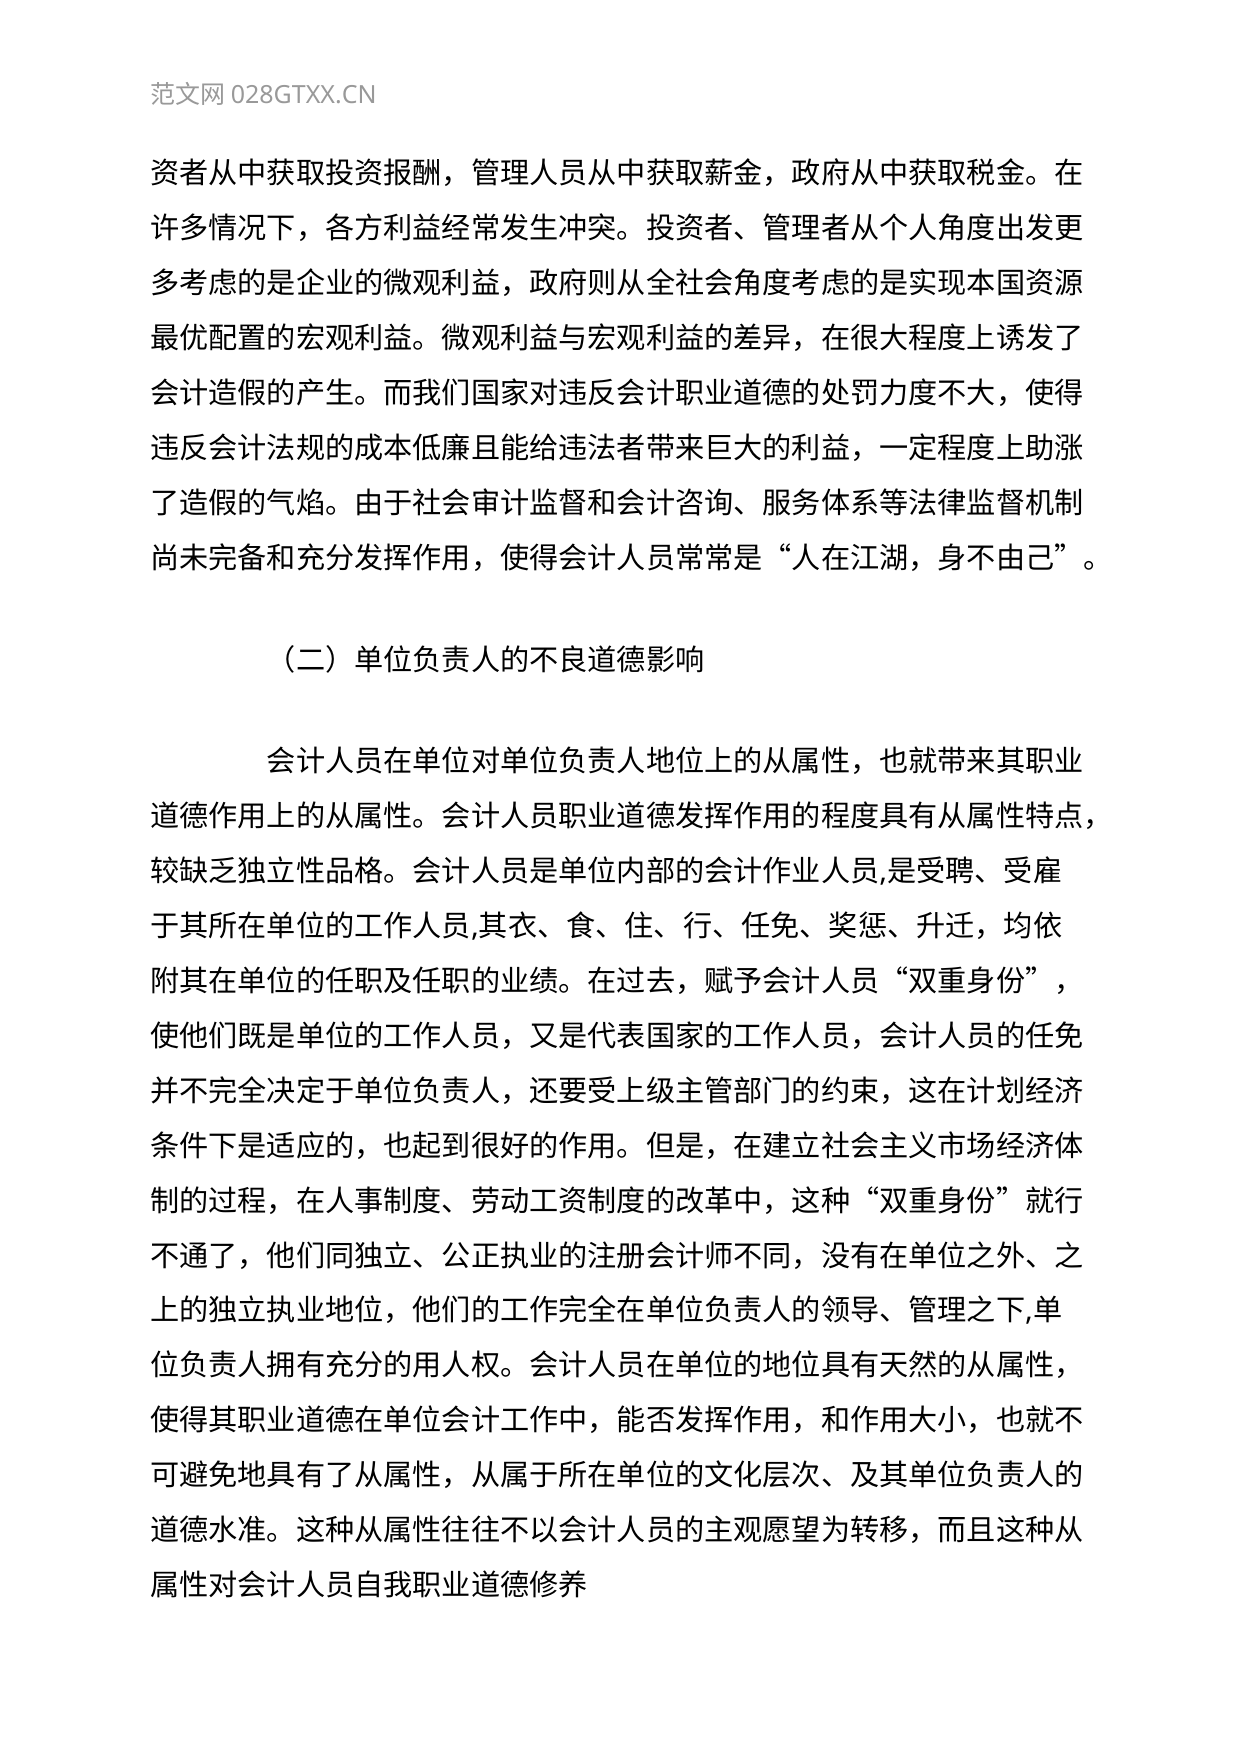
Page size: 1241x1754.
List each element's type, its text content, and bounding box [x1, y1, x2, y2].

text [150, 150, 1090, 577]
text 会计人员在单位对单位负责人地位上的从属性，也就带来其职业道德作用上的从属性。会计人员职业道德发挥作用的程度具有从属性特点，较缺乏独立性品格。会计人员是单位内部的会计作业人员,是受聘、受雇于其所在单位的工作人员,其衣、食、住、行、任免、奖惩、升迁，均依附其在单位的任职及任职的业绩。在过去，赋予会计人员“双重身份”，使他们既是单位的工作人员，又是代表国家的工作人员，会计人员的任免并不完全决定于单位负责人，还要受上级主管部门的约束，这在计划经济条件下是适应的，也起到很好的作用。但是，在建立社会主义市场经济体制的过程，在人事制度、劳动工资制度的改革中，这种“双重身份”就行不通了，他们同独立、公正执业的注册会计师不同，没有在单位之外、之上的独立执业地位，他们的工作完全在单位负责人的领导、管理之下,单位负责人拥有充分的用人权。会计人员在单位的地位具有天然的从属性，使得其职业道德在单位会计工作中，能否发挥作用，和作用大小，也就不可避免地具有了从属性，从属于所在单位的文化层次、及其单位负责人的道德水准。这种从属性往往不以会计人员的主观愿望为转移，而且这种从属性对会计人员自我职业道德修养 [150, 738, 1090, 1604]
text （二）单位负责人的不良道德影响 [150, 636, 1090, 678]
